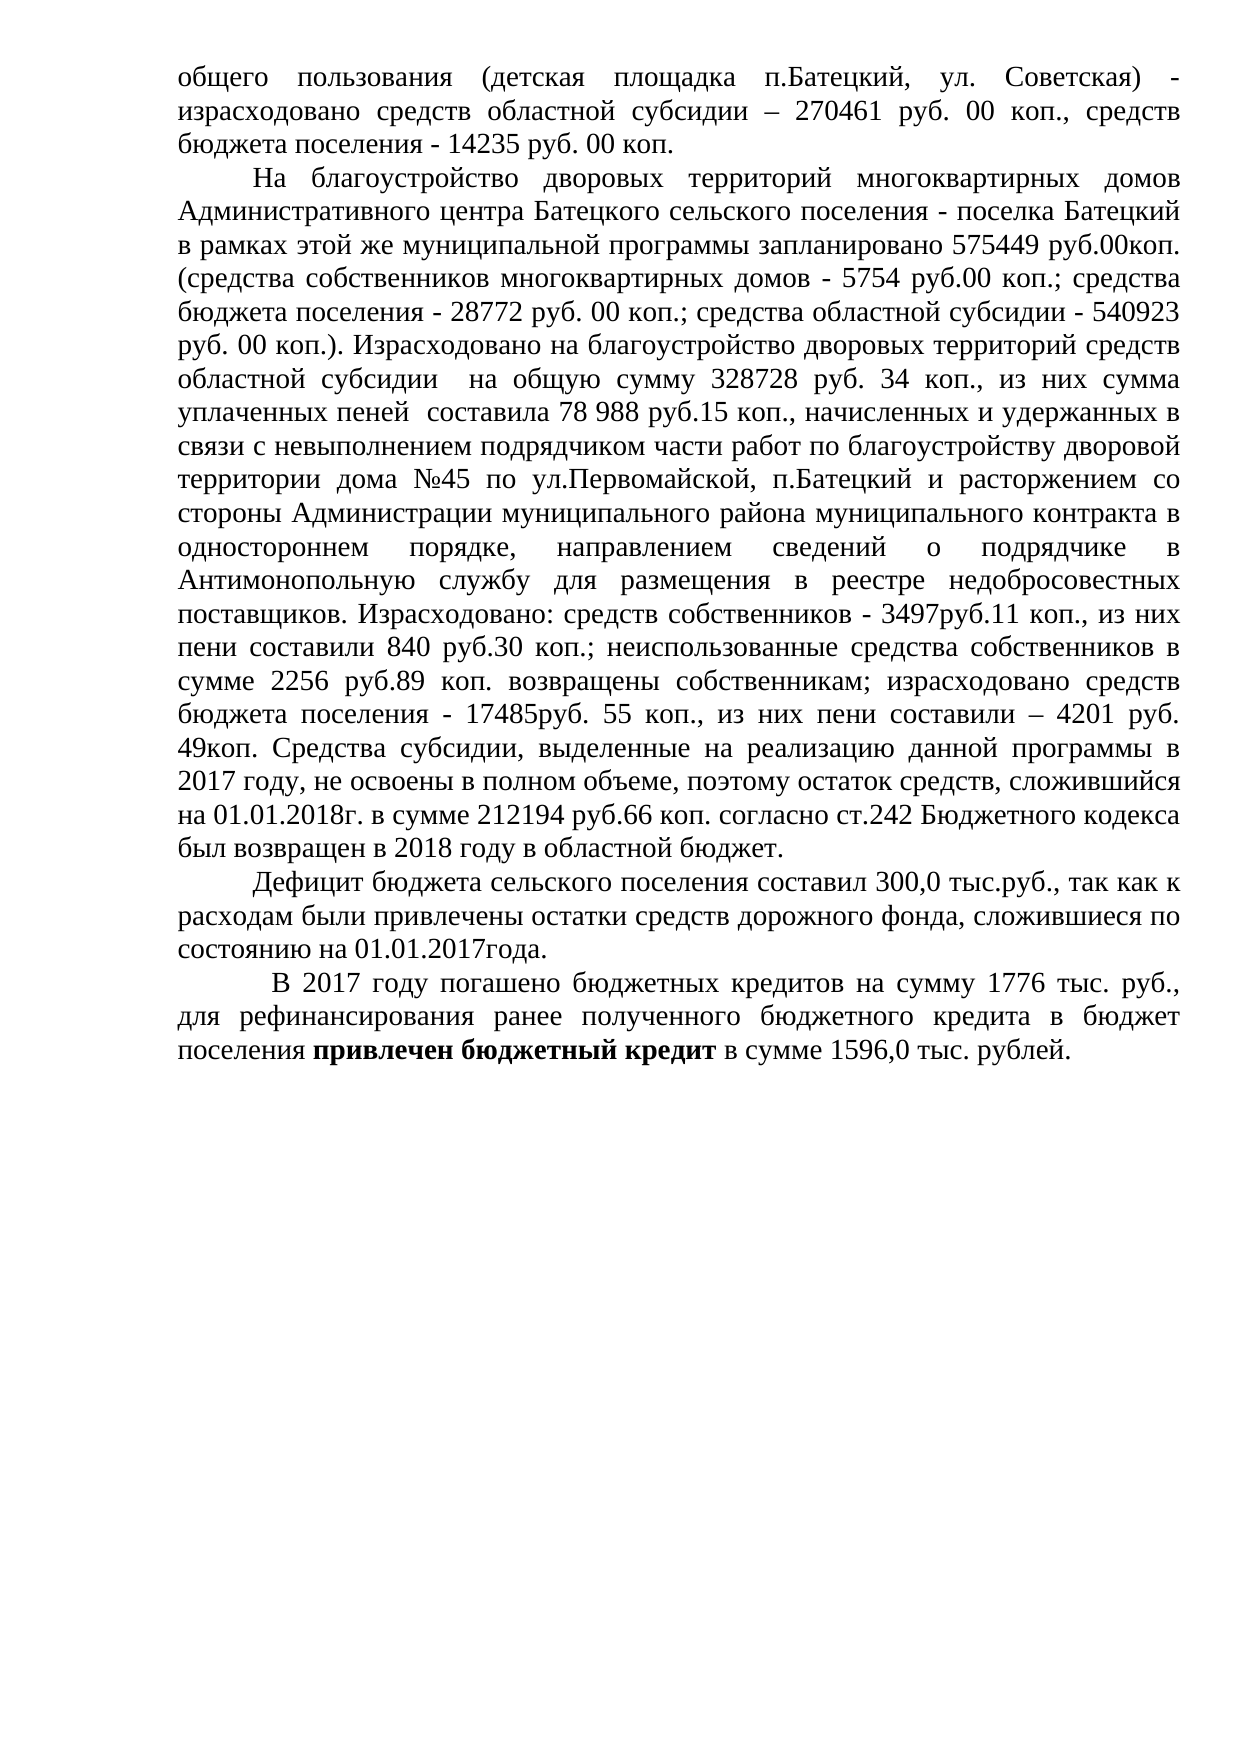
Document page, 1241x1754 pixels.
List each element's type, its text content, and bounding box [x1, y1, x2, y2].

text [177, 59, 1181, 160]
text Дефицит бюджета сельского поселения составил 300,0 тыс.руб., так как к расходам были привлечены остатки средств дорожного фонда, сложившиеся по состоянию на 01.01.2017года. [177, 864, 1181, 965]
text На благоустройство дворовых территорий многоквартирных домов Административного центра Батецкого сельского поселения - поселка Батецкий в рамках этой же муниципальной программы запланировано 575449 руб.00коп. (средства собственников многоквартирных домов - 5754 руб.00 коп.; средства бюджета поселения - 28772 руб. 00 коп.; средства областной субсидии - 540923 руб. 00 коп.). Израсходовано на благоустройство дворовых территорий средств областной субсидии на общую сумму 328728 руб. 34 коп., из них сумма уплаченных пеней составила 78 988 руб.15 коп., начисленных и удержанных в связи с невыполнением подрядчиком части работ по благоустройству дворовой территории дома №45 по ул.Первомайской, п.Батецкий и расторжением со стороны Администрации муниципального района муниципального контракта в одностороннем порядке, направлением сведений о подрядчике в Антимонопольную службу для размещения в реестре недобросовестных поставщиков. Израсходовано: средств собственников - 3497руб.11 коп., из них пени составили 840 руб.30 коп.; неиспользованные средства собственников в сумме 2256 руб.89 коп. возвращены собственникам; израсходовано средств бюджета поселения - 17485руб. 55 коп., из них пени составили – 4201 руб. 49коп. Средства субсидии, выделенные на реализацию данной программы в 2017 году, не освоены в полном объеме, поэтому остаток средств, сложившийся на 01.01.2018г. в сумме 212194 руб.66 коп. согласно ст.242 Бюджетного кодекса был возвращен в 2018 году в областной бюджет. [177, 160, 1181, 864]
text В 2017 году погашено бюджетных кредитов на сумму 1776 тыс. руб., для рефинансирования ранее полученного бюджетного кредита в бюджет поселения привлечен бюджетный кредит в сумме 1596,0 тыс. рублей. [177, 965, 1181, 1065]
